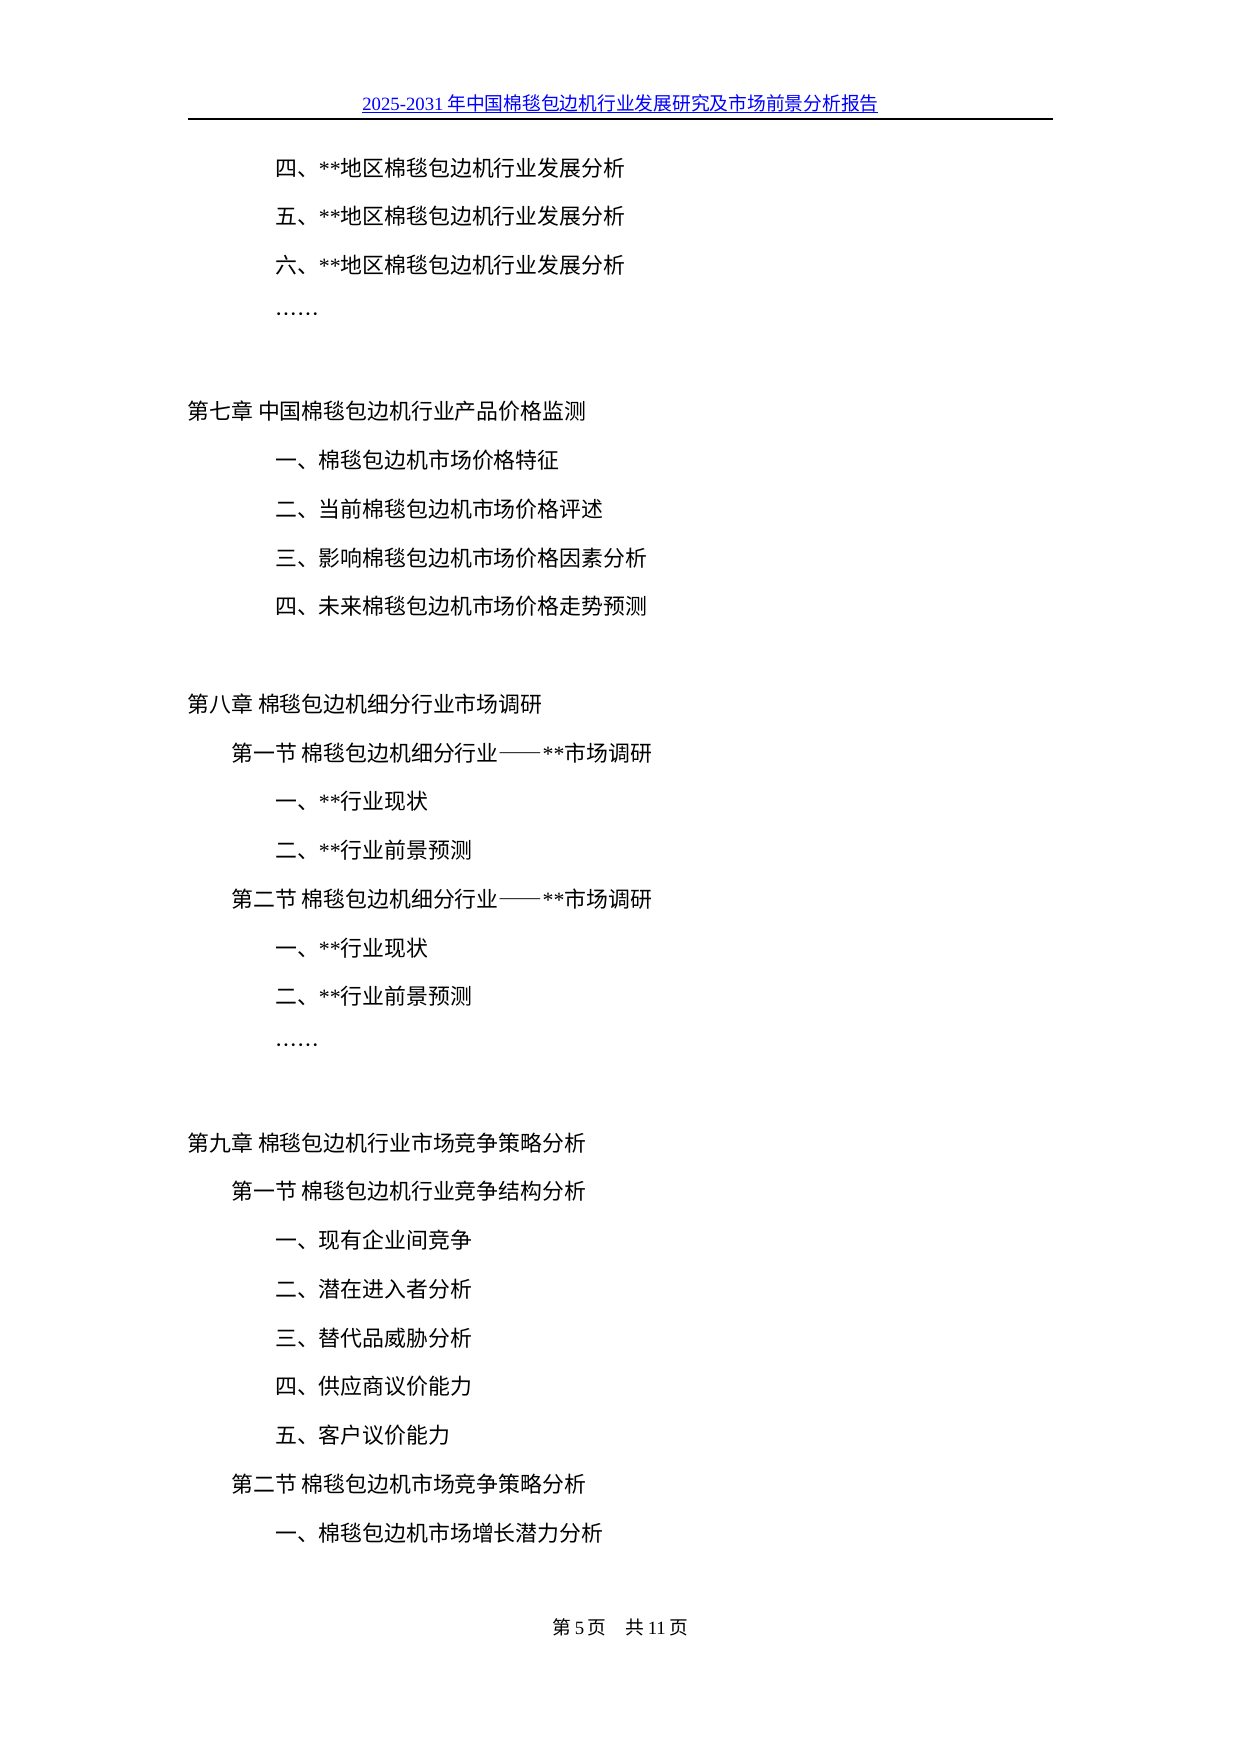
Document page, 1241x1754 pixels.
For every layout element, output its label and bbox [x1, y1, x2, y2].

text [187, 150, 1053, 1548]
